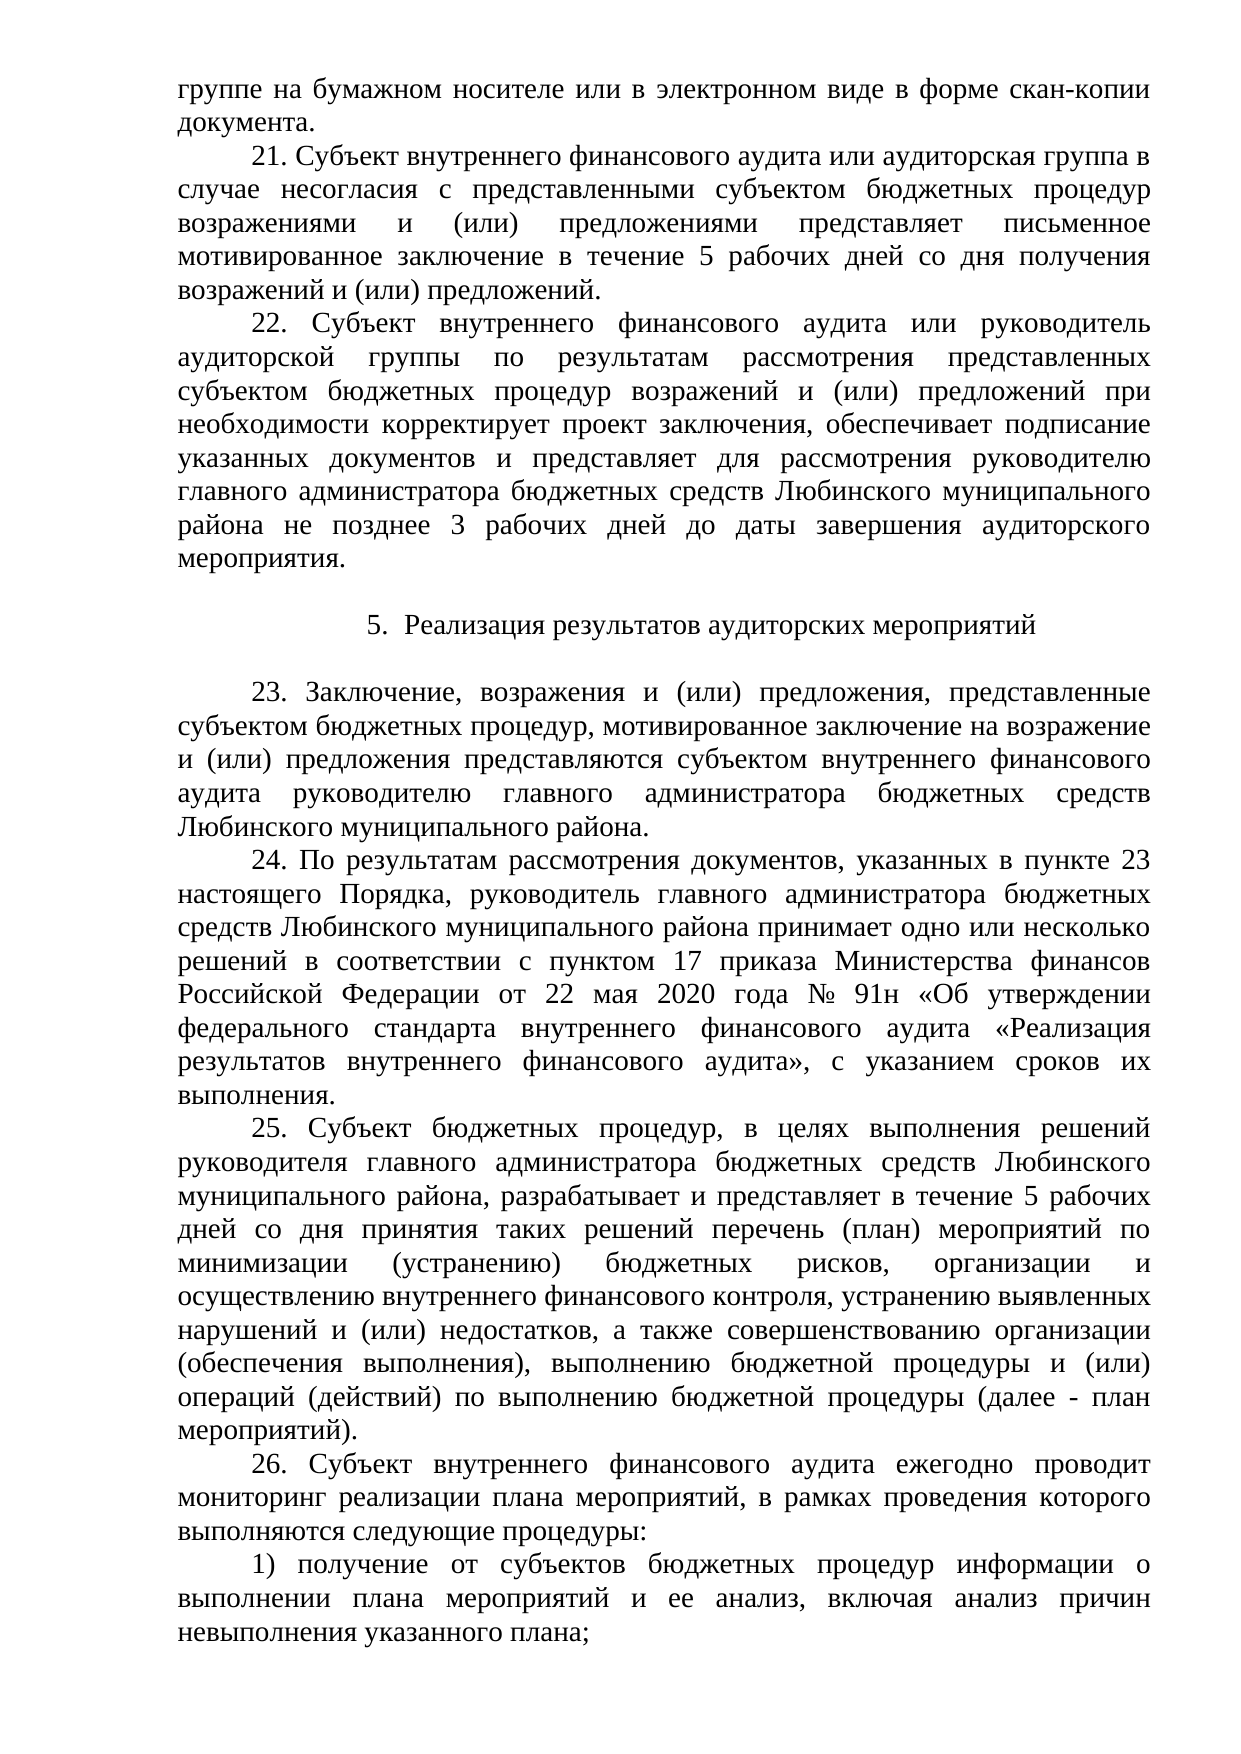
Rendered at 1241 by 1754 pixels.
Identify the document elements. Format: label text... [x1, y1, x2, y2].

list Реализация результатов аудиторских мероприятий [251, 607, 1152, 641]
text 23. Заключение, возражения и (или) предложения, представленные субъектом бюджетных процедур, мотивированное заключение на возражение и (или) предложения представляются субъектом внутреннего финансового аудита руководителю главного администратора бюджетных средств Любинского муниципального района. [177, 674, 1152, 842]
text 21. Субъект внутреннего финансового аудита или аудиторская группа в случае несогласия с представленными субъектом бюджетных процедур возражениями и (или) предложениями представляет письменное мотивированное заключение в течение 5 рабочих дней со дня получения возражений и (или) предложений. [177, 138, 1152, 306]
text 1) получение от субъектов бюджетных процедур информации о выполнении плана мероприятий и ее анализ, включая анализ причин невыполнения указанного плана; [177, 1547, 1152, 1647]
text 25. Субъект бюджетных процедур, в целях выполнения решений руководителя главного администратора бюджетных средств Любинского муниципального района, разрабатывает и представляет в течение 5 рабочих дней со дня принятия таких решений перечень (план) мероприятий по минимизации (устранению) бюджетных рисков, организации и осуществлению внутреннего финансового контроля, устранению выявленных нарушений и (или) недостатков, а также совершенствованию организации (обеспечения выполнения), выполнению бюджетной процедуры и (или) операций (действий) по выполнению бюджетной процедуры (далее - план мероприятий). [177, 1111, 1152, 1446]
text 22. Субъект внутреннего финансового аудита или руководитель аудиторской группы по результатам рассмотрения представленных субъектом бюджетных процедур возражений и (или) предложений при необходимости корректирует проект заключения, обеспечивает подписание указанных документов и представляет для рассмотрения руководителю главного администратора бюджетных средств Любинского муниципального района не позднее 3 рабочих дней до даты завершения аудиторского мероприятия. [177, 306, 1152, 574]
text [177, 71, 1152, 138]
text 26. Субъект внутреннего финансового аудита ежегодно проводит мониторинг реализации плана мероприятий, в рамках проведения которого выполняются следующие процедуры: [177, 1446, 1152, 1547]
text 24. По результатам рассмотрения документов, указанных в пункте 23 настоящего Порядка, руководитель главного администратора бюджетных средств Любинского муниципального района принимает одно или несколько решений в соответствии с пунктом 17 приказа Министерства финансов Российской Федерации от 22 мая 2020 года № 91н «Об утверждении федерального стандарта внутреннего финансового аудита «Реализация результатов внутреннего финансового аудита», с указанием сроков их выполнения. [177, 842, 1152, 1111]
